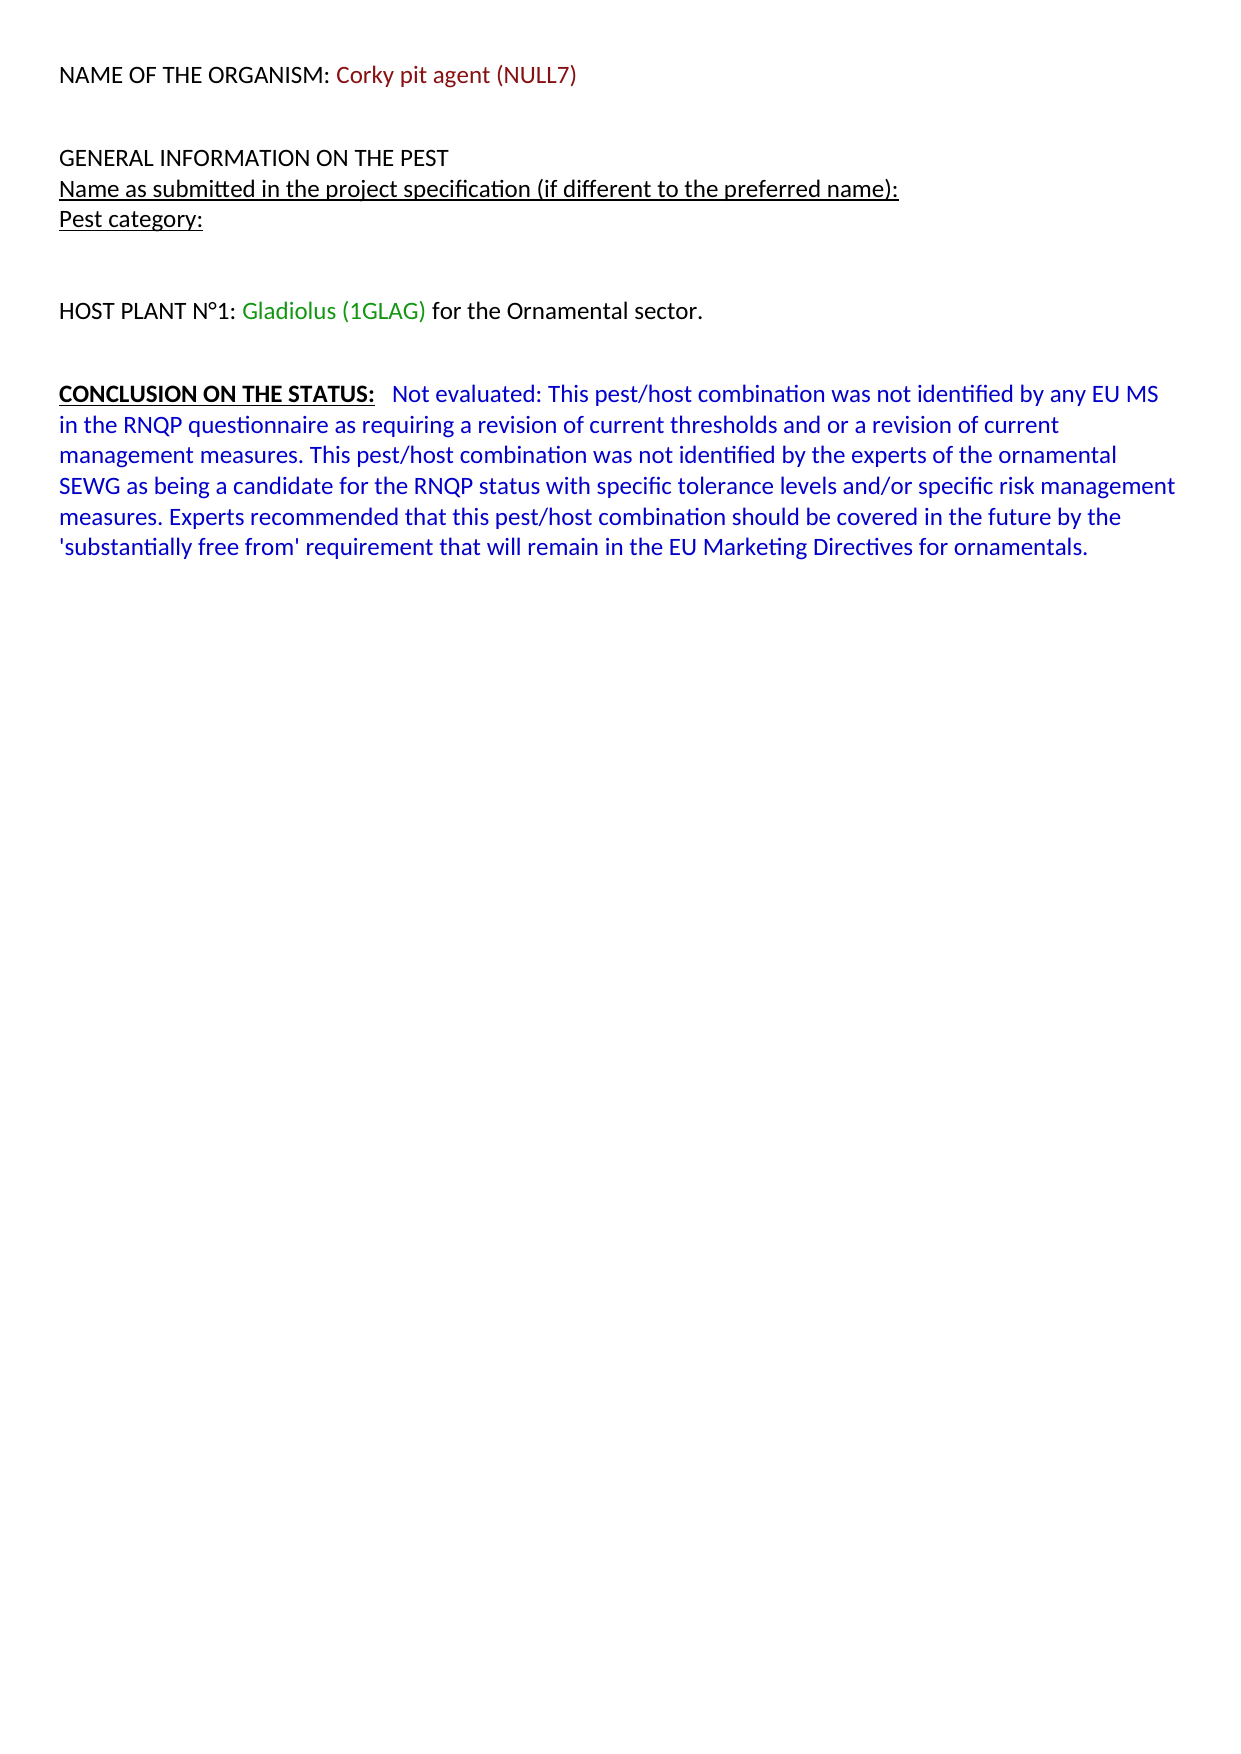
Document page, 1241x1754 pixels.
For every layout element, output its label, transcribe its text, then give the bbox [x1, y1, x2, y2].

text HOST PLANT N°1: Gladiolus (1GLAG) for the Ornamental sector. [59, 234, 1181, 326]
text Name as submitted in the project specification (if different to the preferred name): Pest category: [59, 173, 1181, 234]
text CONCLUSION ON THE STATUS: Not evaluated: This pest/host combination was not identified by any EU MS in the RNQP questionnaire as requiring a revision of current thresholds and or a revision of current management measures. This pest/host combination was not identified by the experts of the ornamental SEWG as being a candidate for the RNQP status with specific tolerance levels and/or specific risk management measures. Experts recommended that this pest/host combination should be covered in the future by the 'substantially free from' requirement that will remain in the EU Marketing Directives for ornamentals. [59, 379, 1181, 562]
text NAME OF THE ORGANISM: Corky pit agent (NULL7) [59, 59, 1181, 89]
text GENERAL INFORMATION ON THE PEST [59, 142, 1181, 173]
